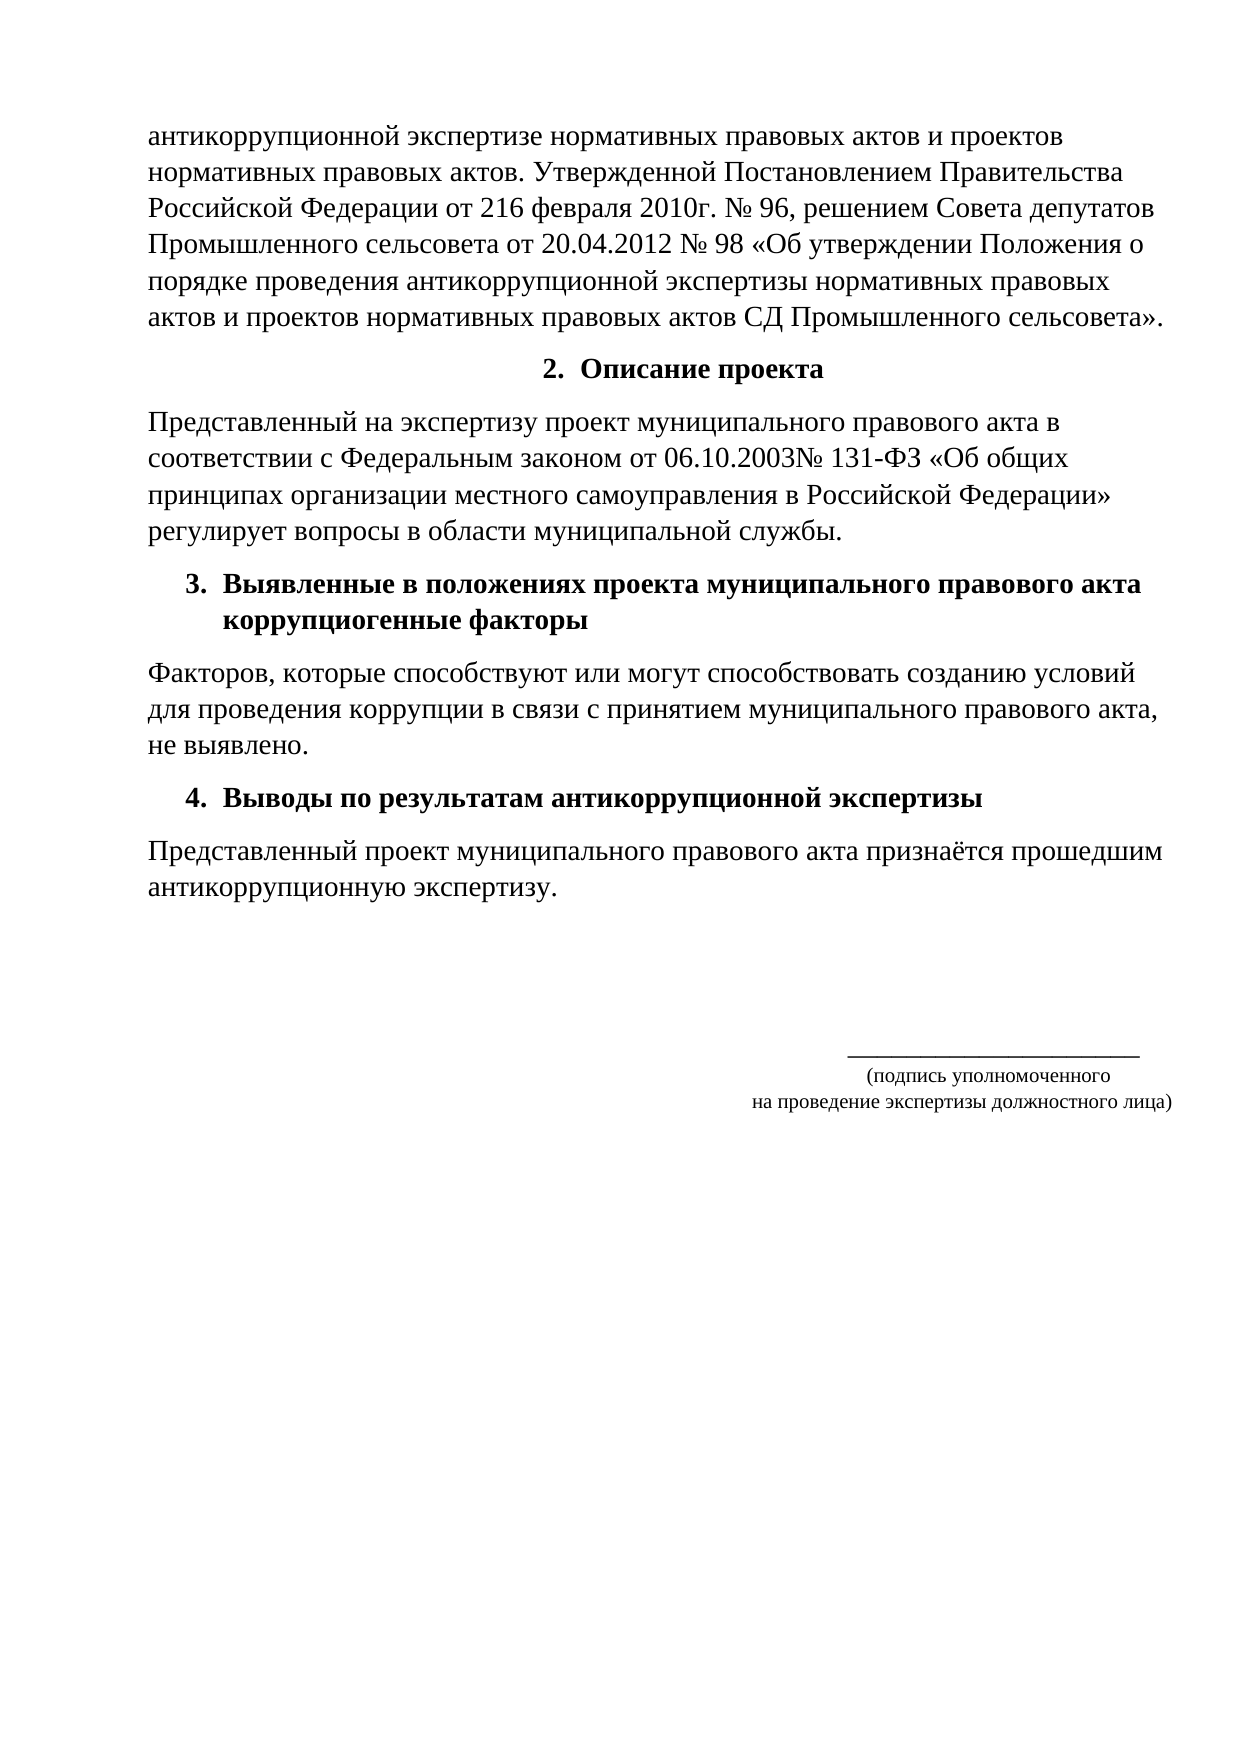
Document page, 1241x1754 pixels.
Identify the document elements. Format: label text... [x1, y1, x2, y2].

text Факторов, которые способствуют или могут способствовать созданию условий для проведения коррупции в связи с принятием муниципального правового акта, не выявлено. [148, 655, 1181, 761]
list Выявленные в положениях проекта муниципального правового акта коррупциогенные факторы [185, 566, 1181, 635]
text (подпись уполномоченного [148, 1063, 1181, 1087]
text ____________________ [148, 1027, 1181, 1061]
text Представленный проект муниципального правового акта признаётся прошедшим антикоррупционную экспертизу. [148, 833, 1181, 902]
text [148, 118, 1181, 332]
text Представленный на экспертизу проект муниципального правового акта в соответствии с Федеральным законом от 06.10.2003№ 131-ФЗ «Об общих принципах организации местного самоуправления в Российской Федерации» регулирует вопросы в области муниципальной службы. [148, 404, 1181, 546]
list Описание проекта [185, 352, 1181, 385]
text на проведение экспертизы должностного лица) [148, 1089, 1181, 1113]
list Выводы по результатам антикоррупционной экспертизы [185, 780, 1181, 813]
